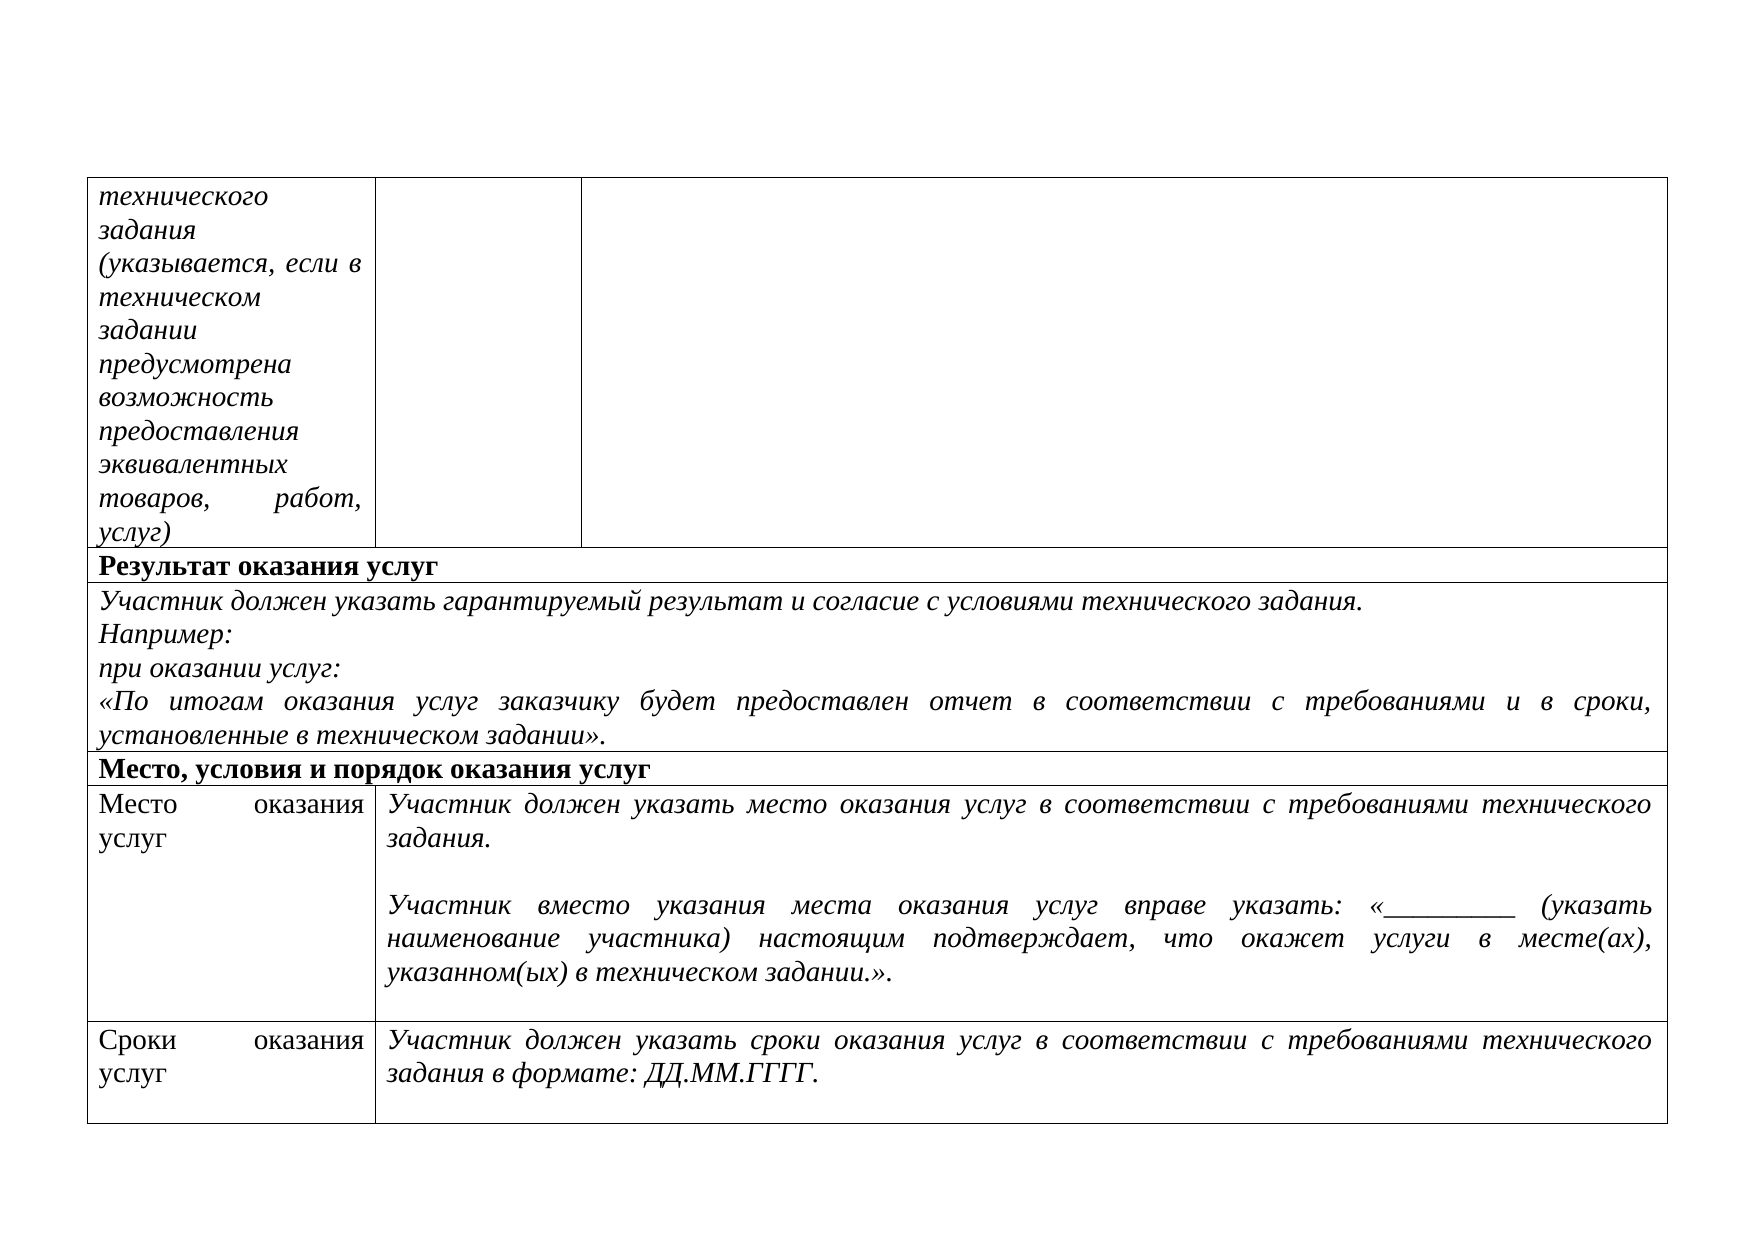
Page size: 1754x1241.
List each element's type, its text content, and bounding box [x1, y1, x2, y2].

table_cell Участник должен указать место оказания услуг в соответствии с требованиями технического задания. Участник вместо указания места оказания услуг вправе указать: «_________ (указать наименование участника) настоящим подтверждает, что окажет услуги в месте(ах), указанном(ых) в техническом задании.». [376, 786, 1667, 1021]
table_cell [376, 1022, 1667, 1123]
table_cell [376, 178, 581, 547]
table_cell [582, 178, 1667, 547]
table_cell Результат оказания услуг [88, 548, 1667, 582]
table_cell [88, 1022, 375, 1123]
table_cell Место оказания услуг [88, 786, 375, 1021]
table_cell Участник должен указать гарантируемый результат и согласие с условиями технического задания. Например: при оказании услуг: «По итогам оказания услуг заказчику будет предоставлен отчет в соответствии с требованиями и в сроки, установленные в техническом задании». [88, 583, 1667, 751]
table_cell Место, условия и порядок оказания услуг [88, 752, 1667, 785]
